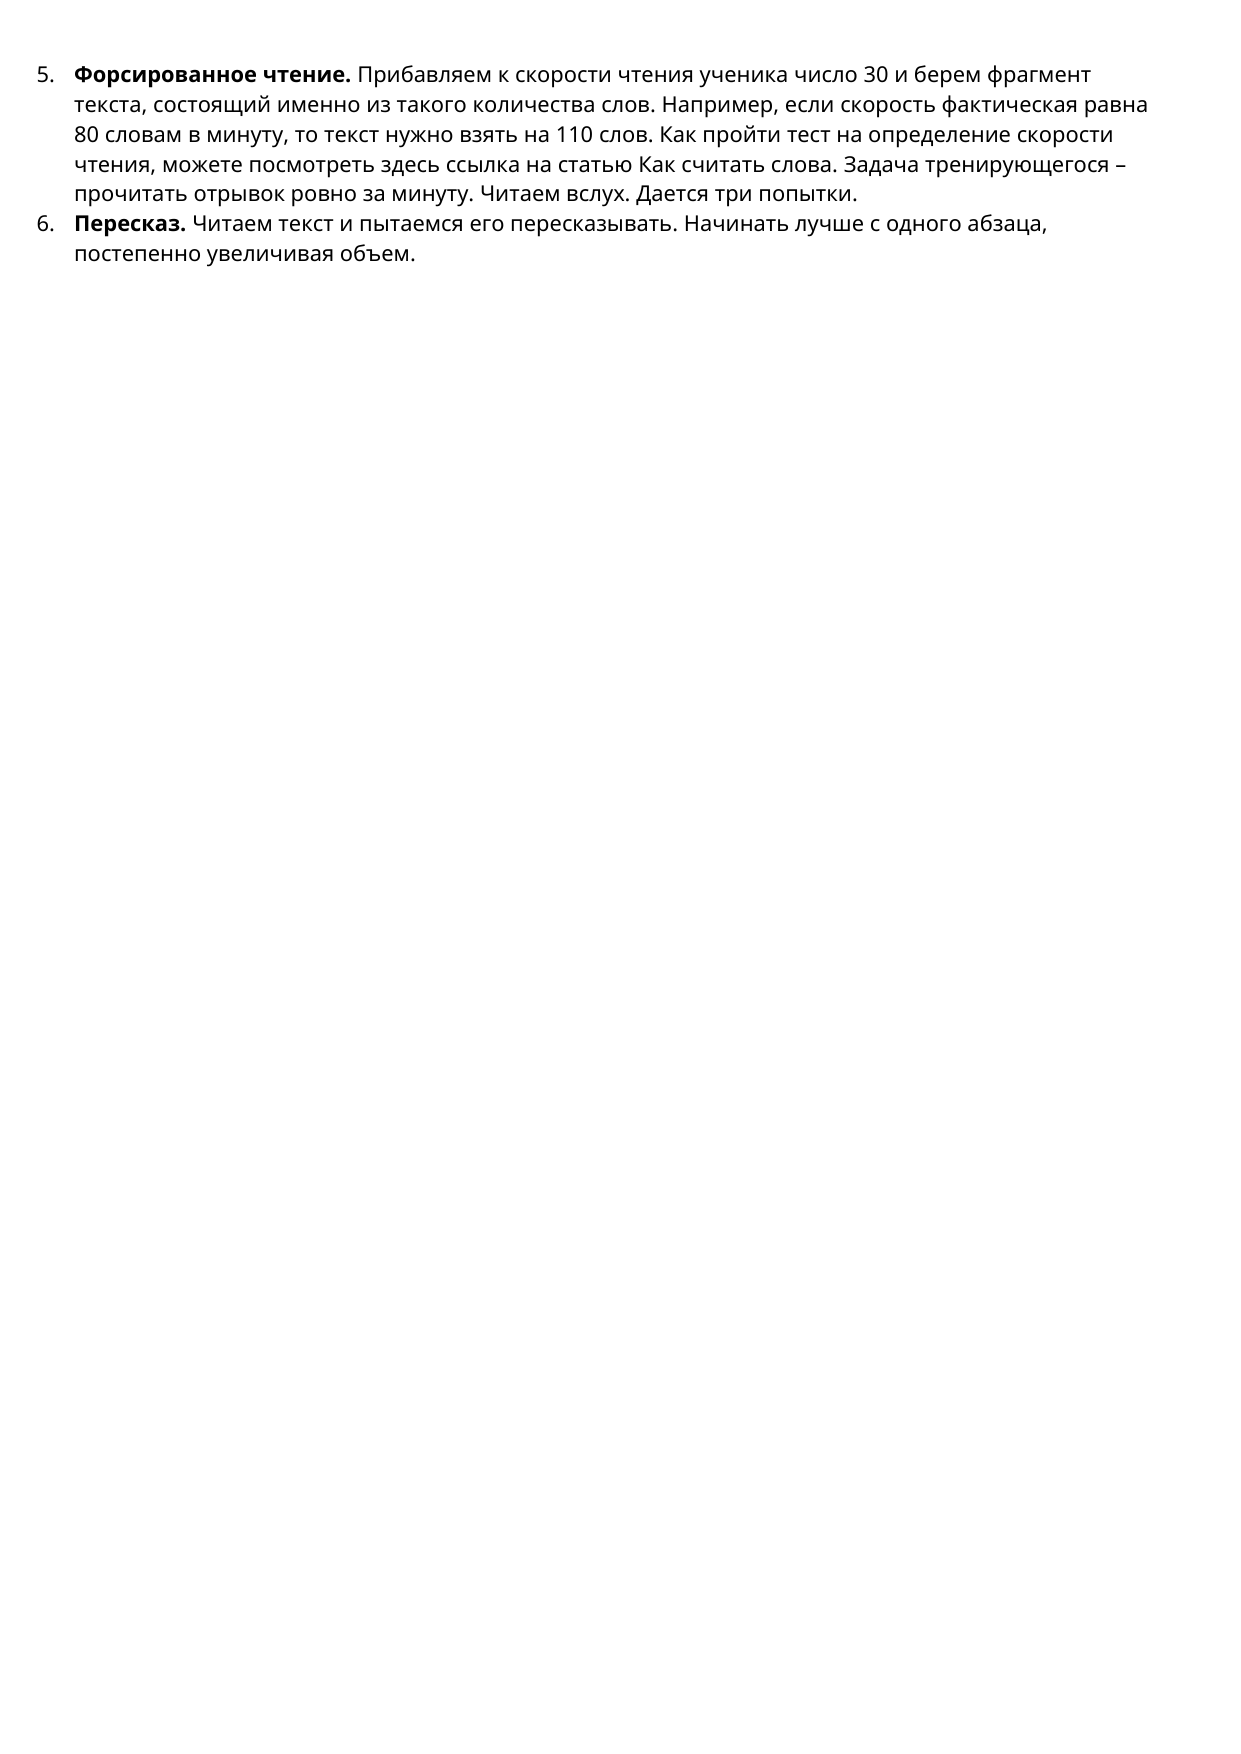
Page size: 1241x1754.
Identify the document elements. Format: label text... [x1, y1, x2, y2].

list Форсированное чтение. Прибавляем к скорости чтения ученика число 30 и берем фрагмент текста, состоящий именно из такого количества слов. Например, если скорость фактическая равна 80 словам в минуту, то текст нужно взять на 110 слов. Как пройти тест на определение скорости чтения, можете посмотреть здесь ссылка на статью Как считать слова. Задача тренирующегося – прочитать отрывок ровно за минуту. Читаем вслух. Дается три попытки. [36, 59, 1152, 208]
list Пересказ. Читаем текст и пытаемся его пересказывать. Начинать лучше с одного абзаца, постепенно увеличивая объем. [36, 208, 1152, 268]
